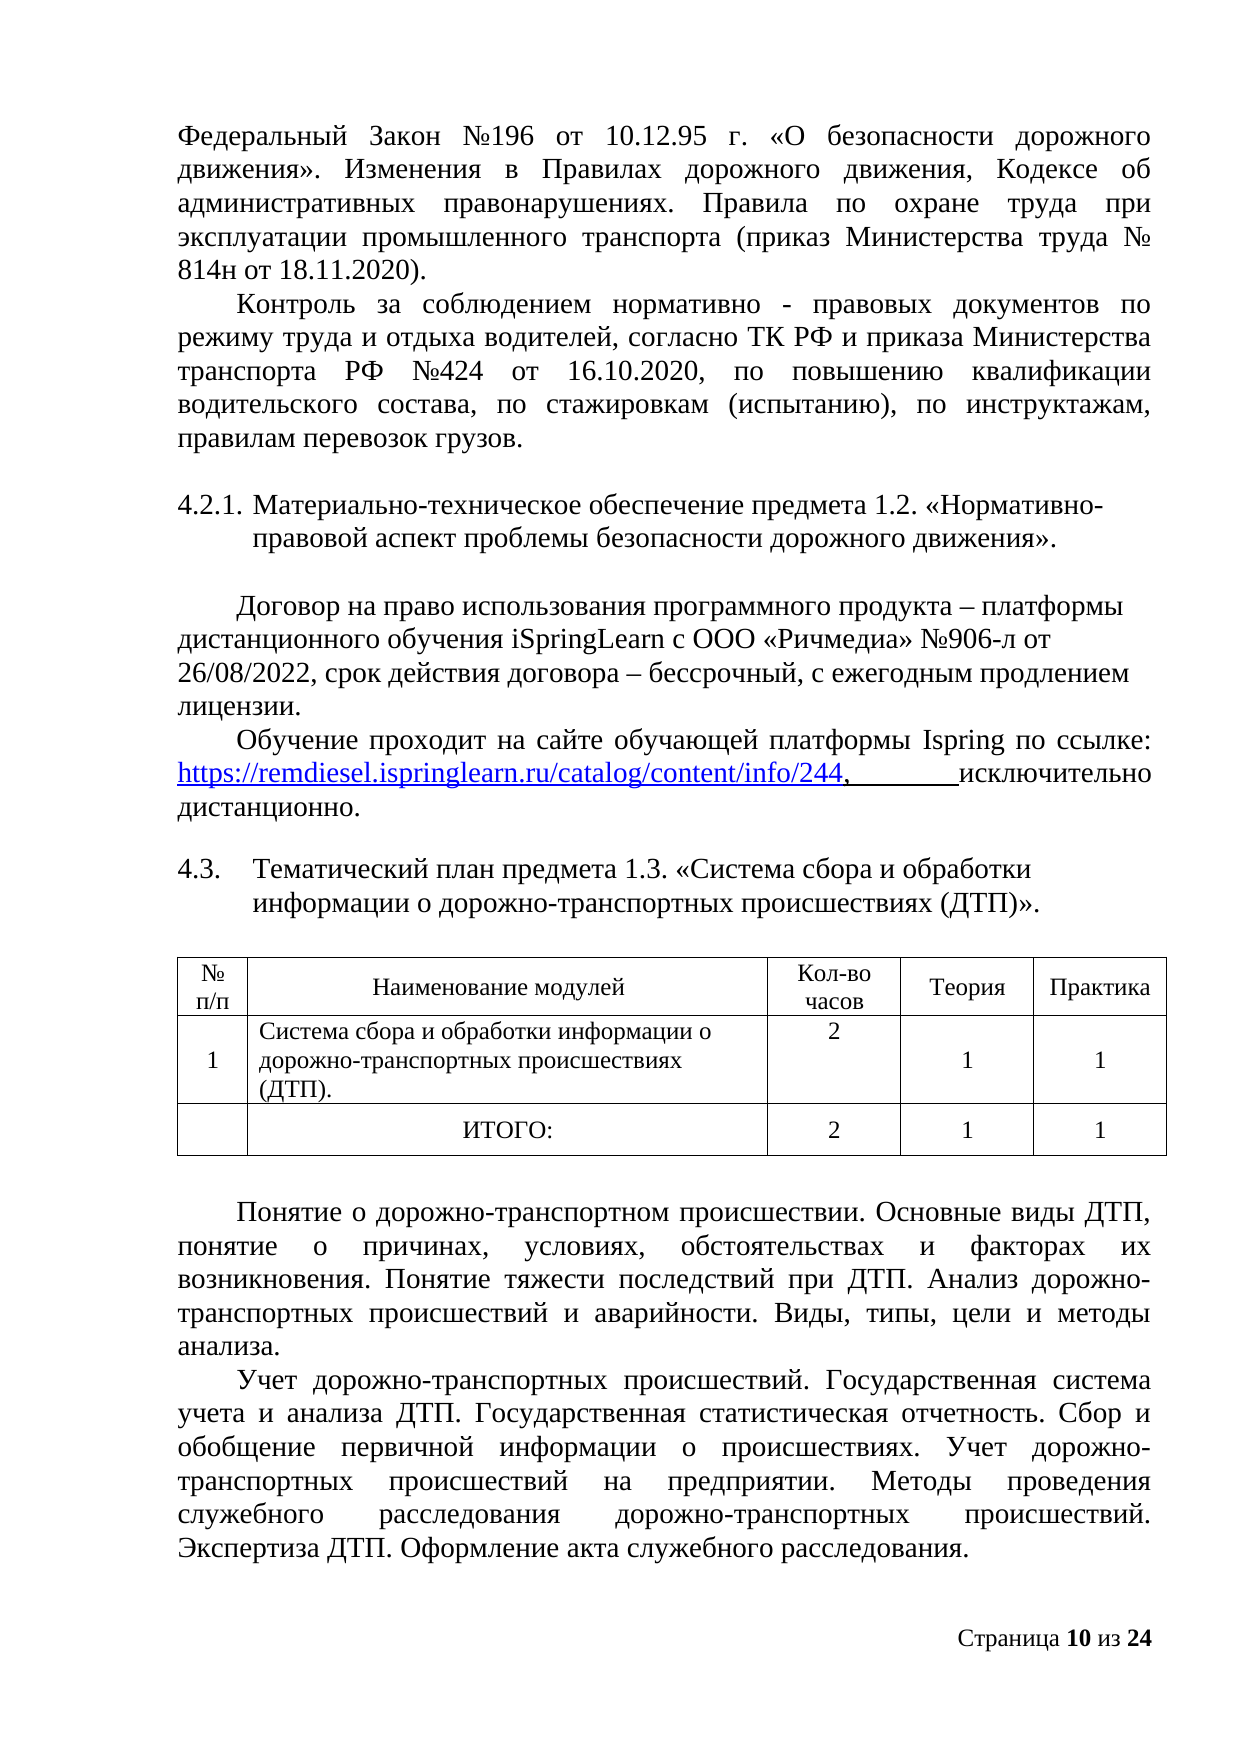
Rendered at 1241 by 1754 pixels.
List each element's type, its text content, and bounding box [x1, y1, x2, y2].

table_cell 1 [1034, 1104, 1166, 1155]
table_cell 1 [178, 1016, 247, 1102]
table_cell Система сбора и обработки информации о дорожно-транспортных происшествиях (ДТП). [248, 1016, 767, 1102]
table_cell [178, 1104, 247, 1155]
table_header Наименование модулей [248, 958, 767, 1015]
table_cell 2 [768, 1016, 900, 1102]
table_cell 1 [901, 1016, 1033, 1102]
list Договор на право использования программного продукта – платформы дистанционного обучения iSpringLearn c ООО «Ричмедиа» №906-л от 26/08/2022, срок действия договора – бессрочный, с ежегодным продлением лицензии. [177, 588, 1152, 722]
table_cell 1 [901, 1104, 1033, 1155]
text Понятие о дорожно-транспортном происшествии. Основные виды ДТП, понятие о причинах, условиях, обстоятельствах и факторах их возникновения. Понятие тяжести последствий при ДТП. Анализ дорожно-транспортных происшествий и аварийности. Виды, типы, цели и методы анализа. [177, 1194, 1152, 1362]
list Тематический план предмета 1.3. «Система сбора и обработки информации о дорожно-транспортных происшествиях (ДТП)». [177, 851, 1152, 918]
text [177, 118, 1152, 286]
list Материально-техническое обеспечение предмета 1.2. «Нормативно-правовой аспект проблемы безопасности дорожного движения». [177, 487, 1152, 554]
table_cell ИТОГО: [248, 1104, 767, 1155]
table_header Теория [901, 958, 1033, 1015]
table_header № п/п [178, 958, 247, 1015]
table_header Практика [1034, 958, 1166, 1015]
text Контроль за соблюдением нормативно - правовых документов по режиму труда и отдыха водителей, согласно ТК РФ и приказа Министерства транспорта РФ №424 от 16.10.2020, по повышению квалификации водительского состава, по стажировкам (испытанию), по инструктажам, правилам перевозок грузов. [177, 286, 1152, 453]
table_cell 2 [768, 1104, 900, 1155]
table_header Кол-во часов [768, 958, 900, 1015]
table_cell 1 [1034, 1016, 1166, 1102]
text Учет дорожно-транспортных происшествий. Государственная система учета и анализа ДТП. Государственная статистическая отчетность. Сбор и обобщение первичной информации о происшествиях. Учет дорожно-транспортных происшествий на предприятии. Методы проведения служебного расследования дорожно-транспортных происшествий. Экспертиза ДТП. Оформление акта служебного расследования. [177, 1362, 1152, 1563]
text Обучение проходит на сайте обучающей платформы Ispring по ссылке: https://remdiesel.ispringlearn.ru/catalog/content/info/244, исключительно дистанционно. [177, 722, 1152, 822]
